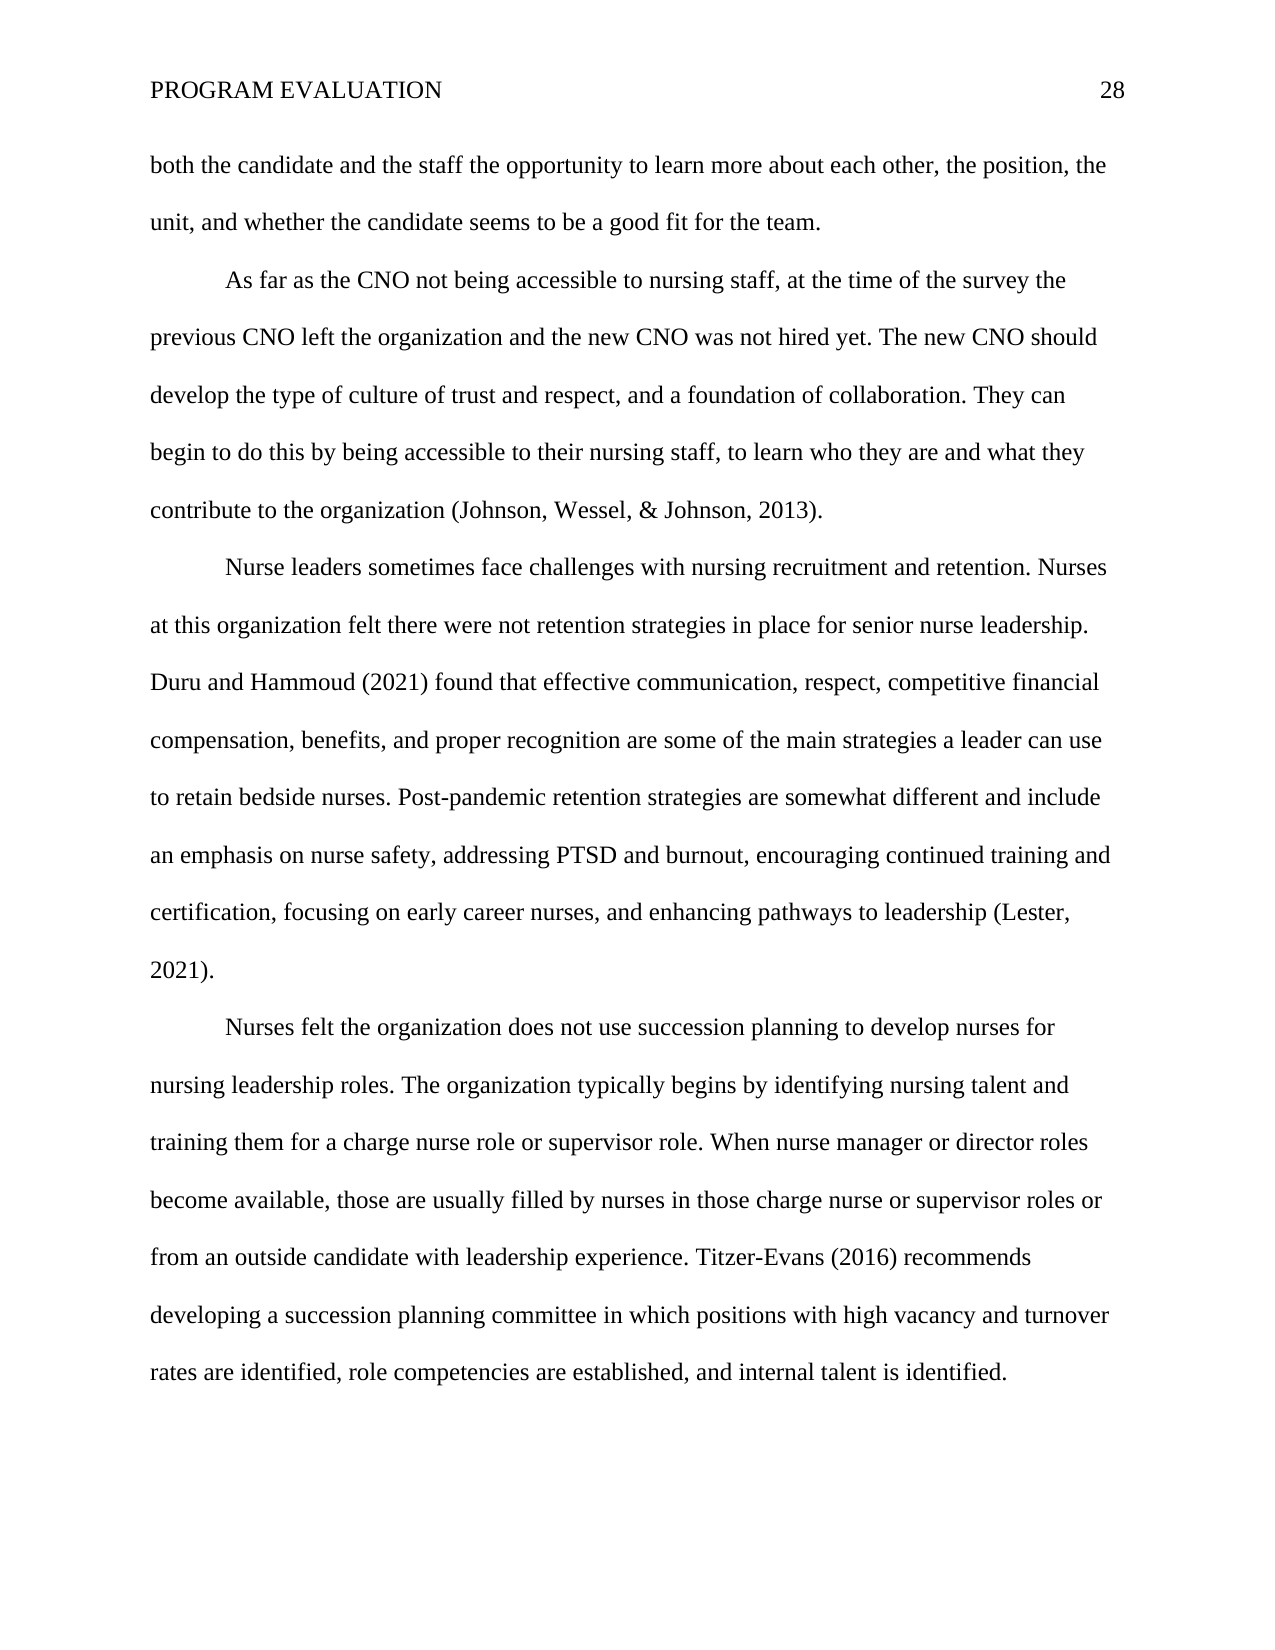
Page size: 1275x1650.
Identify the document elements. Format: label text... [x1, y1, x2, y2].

text Nurse leaders sometimes face challenges with nursing recruitment and retention. Nurses at this organization felt there were not retention strategies in place for senior nurse leadership. Duru and Hammoud (2021) found that effective communication, respect, competitive financial compensation, benefits, and proper recognition are some of the main strategies a leader can use to retain bedside nurses. Post-pandemic retention strategies are somewhat different and include an emphasis on nurse safety, addressing PTSD and burnout, encouraging continued training and certification, focusing on early career nurses, and enhancing pathways to leadership (Lester, 2021). [150, 552, 1125, 984]
text As far as the CNO not being accessible to nursing staff, at the time of the survey the previous CNO left the organization and the new CNO was not hired yet. The new CNO should develop the type of culture of trust and respect, and a foundation of collaboration. They can begin to do this by being accessible to their nursing staff, to learn who they are and what they contribute to the organization (Johnson, Wessel, & Johnson, 2013). [150, 265, 1125, 524]
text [150, 150, 1125, 236]
text Nurses felt the organization does not use succession planning to develop nurses for nursing leadership roles. The organization typically begins by identifying nursing talent and training them for a charge nurse role or supervisor role. When nurse manager or director roles become available, those are usually filled by nurses in those charge nurse or supervisor roles or from an outside candidate with leadership experience. Titzer-Evans (2016) recommends developing a succession planning committee in which positions with high vacancy and turnover rates are identified, role competencies are established, and internal talent is identified. [150, 1012, 1125, 1386]
